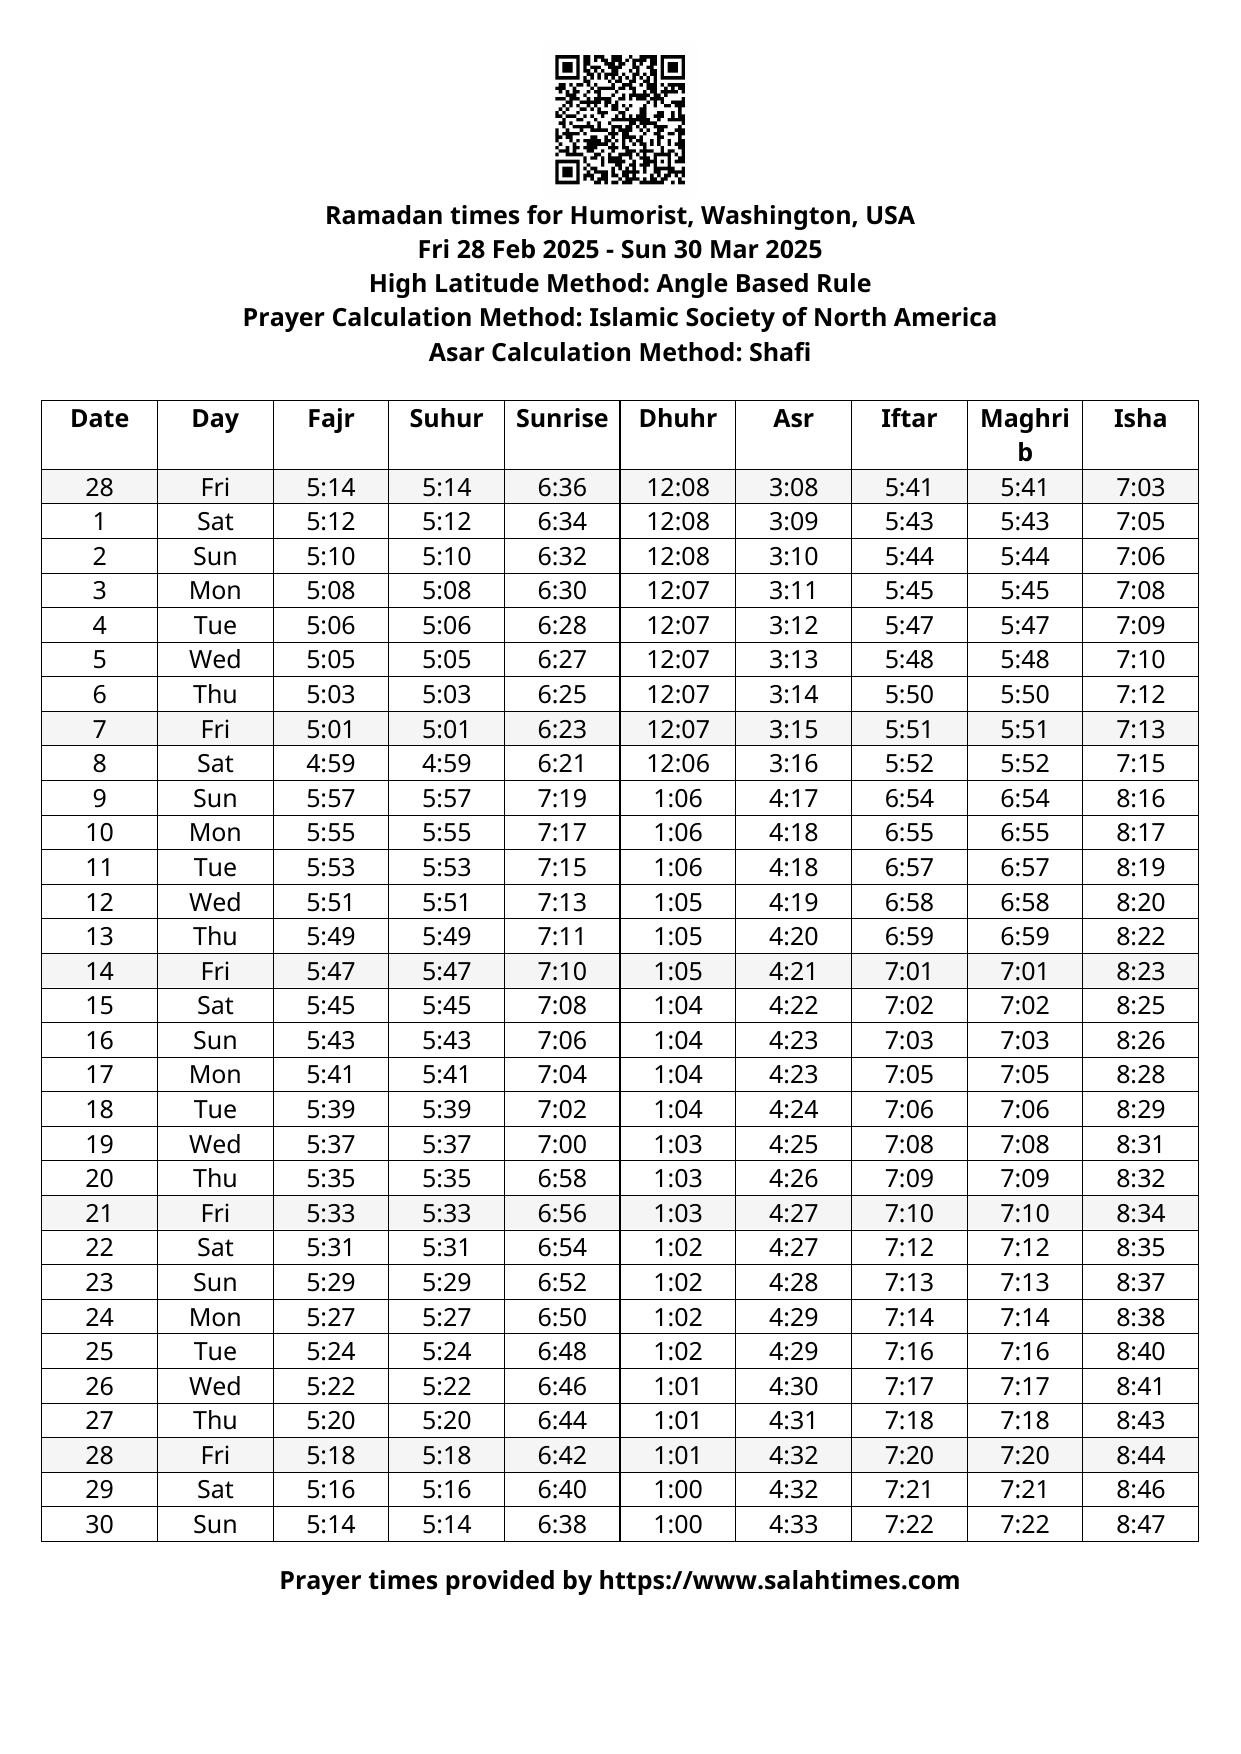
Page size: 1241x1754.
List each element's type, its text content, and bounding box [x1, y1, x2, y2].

table_cell 4:28 [736, 1265, 851, 1299]
table_cell 5:48 [852, 643, 967, 676]
table_cell 7:18 [852, 1404, 967, 1437]
table_header Sunrise [505, 401, 619, 469]
table_cell 12:07 [621, 712, 735, 745]
table_cell 5:08 [274, 574, 388, 607]
table_cell 5:27 [274, 1300, 388, 1333]
table_cell 5:08 [389, 574, 504, 607]
table_cell 7:22 [968, 1507, 1082, 1541]
table_cell Tue [158, 608, 273, 642]
table_cell 7:09 [968, 1161, 1082, 1195]
table_cell Wed [158, 1369, 273, 1402]
table_cell 1:01 [621, 1404, 735, 1437]
table_cell 3:14 [736, 677, 851, 711]
table_cell 5:12 [389, 504, 504, 538]
table_header Fajr [274, 401, 388, 469]
table_cell 5:22 [389, 1369, 504, 1402]
table_cell 5:27 [389, 1300, 504, 1333]
table_cell 4:27 [736, 1231, 851, 1264]
table_cell 5:01 [274, 712, 388, 745]
table_cell 6:32 [505, 539, 619, 572]
table_cell 4:21 [736, 954, 851, 987]
table_cell 3:09 [736, 504, 851, 538]
table_cell 6:23 [505, 712, 619, 745]
table_cell 1:06 [621, 816, 735, 849]
table_cell 7:01 [968, 954, 1082, 987]
table_cell Wed [158, 885, 273, 918]
table_cell 6:48 [505, 1334, 619, 1368]
table_cell 5:51 [389, 885, 504, 918]
table_cell 13 [42, 919, 157, 953]
table_cell 11 [42, 850, 157, 884]
table_cell 8:47 [1083, 1507, 1198, 1541]
table_cell 8:23 [1083, 954, 1198, 987]
text Fri 28 Feb 2025 - Sun 30 Mar 2025 [42, 232, 1198, 266]
table_cell 1:04 [621, 1058, 735, 1091]
table_cell 5:49 [274, 919, 388, 953]
table_cell Wed [158, 643, 273, 676]
table_cell 1:04 [621, 989, 735, 1022]
text Asar Calculation Method: Shafi [42, 334, 1198, 368]
table_cell 3:12 [736, 608, 851, 642]
table_cell 1:06 [621, 781, 735, 814]
table_cell 23 [42, 1265, 157, 1299]
table_cell 6:38 [505, 1507, 619, 1541]
table_cell 1:03 [621, 1161, 735, 1195]
table_cell 3:15 [736, 712, 851, 745]
table_cell 5:16 [389, 1473, 504, 1506]
table_cell 6:30 [505, 574, 619, 607]
table_cell 7:19 [505, 781, 619, 814]
table_cell 8:40 [1083, 1334, 1198, 1368]
table_cell 5:24 [274, 1334, 388, 1368]
table_cell Tue [158, 1092, 273, 1126]
table_cell 8 [42, 746, 157, 780]
table_cell 7:17 [505, 816, 619, 849]
table_cell 7:02 [852, 989, 967, 1022]
table_cell 3:16 [736, 746, 851, 780]
table_cell 7:14 [852, 1300, 967, 1333]
table_cell 7:17 [968, 1369, 1082, 1402]
table_cell 12:08 [621, 470, 735, 503]
table_cell 12 [42, 885, 157, 918]
table_cell 5:49 [389, 919, 504, 953]
table_cell 4:18 [736, 850, 851, 884]
table_cell 7:02 [968, 989, 1082, 1022]
table_cell 6:52 [505, 1265, 619, 1299]
text High Latitude Method: Angle Based Rule [42, 266, 1198, 300]
table_cell 7:10 [968, 1196, 1082, 1229]
table_cell 3:11 [736, 574, 851, 607]
picture [542, 41, 699, 198]
table_cell 1:05 [621, 954, 735, 987]
table_cell 5:47 [852, 608, 967, 642]
table_cell 5:41 [852, 470, 967, 503]
table_cell 7:03 [968, 1023, 1082, 1057]
table_cell 7:08 [1083, 574, 1198, 607]
table_cell 5:20 [274, 1404, 388, 1437]
table_cell 5:35 [274, 1161, 388, 1195]
table_cell 1:05 [621, 919, 735, 953]
table_header Dhuhr [621, 401, 735, 469]
table_cell Fri [158, 470, 273, 503]
table_cell 5:55 [274, 816, 388, 849]
table_cell 5:35 [389, 1161, 504, 1195]
table_cell 5:45 [852, 574, 967, 607]
table_cell 12:07 [621, 643, 735, 676]
table_cell 6:42 [505, 1438, 619, 1472]
table_cell Sun [158, 539, 273, 572]
table_cell 8:16 [1083, 781, 1198, 814]
table_cell 1 [42, 504, 157, 538]
table_cell 7:03 [852, 1023, 967, 1057]
table_cell 6:50 [505, 1300, 619, 1333]
table_cell 6:34 [505, 504, 619, 538]
table_cell 4:33 [736, 1507, 851, 1541]
table_cell 5:43 [852, 504, 967, 538]
table_cell 12:07 [621, 677, 735, 711]
table_cell 7:10 [852, 1196, 967, 1229]
table_cell 21 [42, 1196, 157, 1229]
table_cell 1:03 [621, 1196, 735, 1229]
table_cell 7:13 [505, 885, 619, 918]
table_cell 5:57 [274, 781, 388, 814]
table_cell 5:18 [389, 1438, 504, 1472]
table_cell 7:14 [968, 1300, 1082, 1333]
table_cell 5:51 [852, 712, 967, 745]
table_cell 5:37 [389, 1127, 504, 1160]
table_cell 5:14 [274, 1507, 388, 1541]
table_cell 7:20 [852, 1438, 967, 1472]
table_cell 4:32 [736, 1473, 851, 1506]
table_cell 5:55 [389, 816, 504, 849]
table_cell 1:04 [621, 1023, 735, 1057]
table_cell 5:03 [274, 677, 388, 711]
table_cell 5:47 [968, 608, 1082, 642]
table_cell 22 [42, 1231, 157, 1264]
table_cell 8:25 [1083, 989, 1198, 1022]
table_cell Mon [158, 574, 273, 607]
table_cell 5:05 [389, 643, 504, 676]
table_cell Thu [158, 1161, 273, 1195]
table_cell 2 [42, 539, 157, 572]
table_cell 5:57 [389, 781, 504, 814]
table_cell 4:23 [736, 1058, 851, 1091]
table_cell Tue [158, 850, 273, 884]
table_cell 5:44 [968, 539, 1082, 572]
table_cell 26 [42, 1369, 157, 1402]
table_cell 4:23 [736, 1023, 851, 1057]
table_cell 12:06 [621, 746, 735, 780]
table_cell 5:16 [274, 1473, 388, 1506]
table_cell 5:22 [274, 1369, 388, 1402]
table_cell 8:31 [1083, 1127, 1198, 1160]
table_cell 4:25 [736, 1127, 851, 1160]
table_cell 8:32 [1083, 1161, 1198, 1195]
table_cell 3:10 [736, 539, 851, 572]
table_cell 4:29 [736, 1300, 851, 1333]
table_cell 6:54 [505, 1231, 619, 1264]
table_cell 9 [42, 781, 157, 814]
table_cell 5:45 [389, 989, 504, 1022]
table_cell 7:06 [505, 1023, 619, 1057]
table_cell 6:46 [505, 1369, 619, 1402]
table_cell 6:54 [968, 781, 1082, 814]
table_cell 5:10 [389, 539, 504, 572]
table_cell 8:28 [1083, 1058, 1198, 1091]
table_cell 4:20 [736, 919, 851, 953]
table_cell Mon [158, 816, 273, 849]
table_cell 5:29 [274, 1265, 388, 1299]
table_cell 6:57 [968, 850, 1082, 884]
table_cell 1:02 [621, 1265, 735, 1299]
table_cell 7:13 [852, 1265, 967, 1299]
table_cell 3:08 [736, 470, 851, 503]
table_cell 7:08 [968, 1127, 1082, 1160]
table_cell 5:20 [389, 1404, 504, 1437]
table_cell 6:55 [968, 816, 1082, 849]
table_cell 27 [42, 1404, 157, 1437]
table_cell 15 [42, 989, 157, 1022]
table_cell 5:52 [968, 746, 1082, 780]
table_header Suhur [389, 401, 504, 469]
table_cell Tue [158, 1334, 273, 1368]
table_cell 19 [42, 1127, 157, 1160]
table_cell 4:19 [736, 885, 851, 918]
table_cell 1:00 [621, 1473, 735, 1506]
table_cell 6:58 [852, 885, 967, 918]
table_cell 5:06 [389, 608, 504, 642]
table_cell Thu [158, 919, 273, 953]
table_cell 6:57 [852, 850, 967, 884]
table_cell 7:20 [968, 1438, 1082, 1472]
table_cell Sun [158, 1265, 273, 1299]
table_cell 4:32 [736, 1438, 851, 1472]
table_cell Fri [158, 1196, 273, 1229]
table_cell Mon [158, 1300, 273, 1333]
table_cell 25 [42, 1334, 157, 1368]
table_cell 7:13 [968, 1265, 1082, 1299]
table_cell 5:12 [274, 504, 388, 538]
table_cell Fri [158, 954, 273, 987]
table_cell 5:51 [274, 885, 388, 918]
table_cell 7:10 [1083, 643, 1198, 676]
table_cell 5:47 [274, 954, 388, 987]
table_cell Sun [158, 1507, 273, 1541]
table_cell Fri [158, 712, 273, 745]
table_cell 7:02 [505, 1092, 619, 1126]
table_cell 1:06 [621, 850, 735, 884]
table_cell 4:18 [736, 816, 851, 849]
table_cell 8:19 [1083, 850, 1198, 884]
table_cell Mon [158, 1058, 273, 1091]
text Prayer Calculation Method: Islamic Society of North America [42, 300, 1198, 334]
table_cell 8:20 [1083, 885, 1198, 918]
table_cell 4:24 [736, 1092, 851, 1126]
table_cell Thu [158, 1404, 273, 1437]
table_cell 7:21 [852, 1473, 967, 1506]
table_cell 6:36 [505, 470, 619, 503]
table_cell 7:12 [852, 1231, 967, 1264]
table_cell 7:21 [968, 1473, 1082, 1506]
table_cell 8:43 [1083, 1404, 1198, 1437]
table_cell 5:44 [852, 539, 967, 572]
table_cell 7:05 [852, 1058, 967, 1091]
table_cell Sun [158, 781, 273, 814]
table_cell 4:59 [389, 746, 504, 780]
table_cell 12:07 [621, 574, 735, 607]
table_cell 1:05 [621, 885, 735, 918]
table_cell 5:14 [274, 470, 388, 503]
table_cell 29 [42, 1473, 157, 1506]
table_cell 7:05 [1083, 504, 1198, 538]
table_cell 5:01 [389, 712, 504, 745]
table_cell 8:22 [1083, 919, 1198, 953]
table_cell 8:44 [1083, 1438, 1198, 1472]
table_cell 7:10 [505, 954, 619, 987]
table_cell 6:58 [968, 885, 1082, 918]
table_cell 28 [42, 470, 157, 503]
table_cell 7:08 [505, 989, 619, 1022]
table_cell 6:44 [505, 1404, 619, 1437]
table_cell 8:29 [1083, 1092, 1198, 1126]
table_cell 12:08 [621, 504, 735, 538]
table_cell 5:43 [968, 504, 1082, 538]
table_cell 5:37 [274, 1127, 388, 1160]
table_cell 1:04 [621, 1092, 735, 1126]
table_cell 5:39 [389, 1092, 504, 1126]
table_cell 4:30 [736, 1369, 851, 1402]
table_cell 7:18 [968, 1404, 1082, 1437]
table_cell 4:22 [736, 989, 851, 1022]
table_cell 4:29 [736, 1334, 851, 1368]
table_cell 5:05 [274, 643, 388, 676]
table_cell 5:53 [274, 850, 388, 884]
table_cell 5:45 [274, 989, 388, 1022]
table_cell 5:31 [389, 1231, 504, 1264]
table_cell 6:28 [505, 608, 619, 642]
table_cell 5:06 [274, 608, 388, 642]
table_cell 6:58 [505, 1161, 619, 1195]
table_cell 7:01 [852, 954, 967, 987]
table_cell 6:40 [505, 1473, 619, 1506]
table_cell 4:31 [736, 1404, 851, 1437]
table_cell 14 [42, 954, 157, 987]
table_cell 5:43 [389, 1023, 504, 1057]
table_cell 7:06 [852, 1092, 967, 1126]
table_cell 5:10 [274, 539, 388, 572]
table_cell Sat [158, 1231, 273, 1264]
table_cell 5:33 [274, 1196, 388, 1229]
table_cell 7:16 [852, 1334, 967, 1368]
table_cell 17 [42, 1058, 157, 1091]
table_cell 8:41 [1083, 1369, 1198, 1402]
table_cell 8:17 [1083, 816, 1198, 849]
table_cell 1:03 [621, 1127, 735, 1160]
table_cell 6:56 [505, 1196, 619, 1229]
table_cell Sat [158, 746, 273, 780]
table_cell 5 [42, 643, 157, 676]
table_cell Thu [158, 677, 273, 711]
table_cell 6:55 [852, 816, 967, 849]
table_cell Sat [158, 504, 273, 538]
table_cell 5:14 [389, 470, 504, 503]
table_cell Fri [158, 1438, 273, 1472]
table_cell Sun [158, 1023, 273, 1057]
table_cell Sat [158, 1473, 273, 1506]
table_header Iftar [852, 401, 967, 469]
table_cell 6:21 [505, 746, 619, 780]
table_cell 7:15 [1083, 746, 1198, 780]
text Ramadan times for Humorist, Washington, USA [42, 198, 1198, 232]
table_cell 4:59 [274, 746, 388, 780]
table_cell 8:35 [1083, 1231, 1198, 1264]
table_cell 7:05 [968, 1058, 1082, 1091]
table_cell 5:41 [389, 1058, 504, 1091]
table_cell Wed [158, 1127, 273, 1160]
table_cell 5:51 [968, 712, 1082, 745]
table_cell 8:26 [1083, 1023, 1198, 1057]
table_cell 5:41 [968, 470, 1082, 503]
table_cell 8:34 [1083, 1196, 1198, 1229]
table_cell 7:16 [968, 1334, 1082, 1368]
table_cell 1:02 [621, 1334, 735, 1368]
table_cell 7:06 [968, 1092, 1082, 1126]
table_header Day [158, 401, 273, 469]
table_cell 6:27 [505, 643, 619, 676]
table_cell 7:12 [1083, 677, 1198, 711]
table_cell 1:02 [621, 1300, 735, 1333]
table_cell 6 [42, 677, 157, 711]
table_cell 7 [42, 712, 157, 745]
table_cell 5:52 [852, 746, 967, 780]
table_header Isha [1083, 401, 1198, 469]
table_cell 7:22 [852, 1507, 967, 1541]
table_cell 4 [42, 608, 157, 642]
table_cell 30 [42, 1507, 157, 1541]
table_cell 7:13 [1083, 712, 1198, 745]
table_cell 1:00 [621, 1507, 735, 1541]
table_cell 5:45 [968, 574, 1082, 607]
table_cell 7:09 [852, 1161, 967, 1195]
table_cell 4:26 [736, 1161, 851, 1195]
table_cell 8:37 [1083, 1265, 1198, 1299]
table_cell 7:03 [1083, 470, 1198, 503]
table_cell 3 [42, 574, 157, 607]
text Prayer times provided by https://www.salahtimes.com [42, 1563, 1198, 1597]
table_cell 12:08 [621, 539, 735, 572]
table_cell 4:17 [736, 781, 851, 814]
table_cell 5:50 [968, 677, 1082, 711]
table_header Maghrib [968, 401, 1082, 469]
table_cell 28 [42, 1438, 157, 1472]
table_cell 7:17 [852, 1369, 967, 1402]
table_cell 7:00 [505, 1127, 619, 1160]
table_cell 8:38 [1083, 1300, 1198, 1333]
table_cell 12:07 [621, 608, 735, 642]
table_cell 1:01 [621, 1369, 735, 1402]
table_cell 5:41 [274, 1058, 388, 1091]
table_cell 7:12 [968, 1231, 1082, 1264]
table_cell 7:06 [1083, 539, 1198, 572]
table_cell 6:59 [852, 919, 967, 953]
table_cell 18 [42, 1092, 157, 1126]
table_cell 5:53 [389, 850, 504, 884]
table_cell 7:08 [852, 1127, 967, 1160]
table_cell 5:47 [389, 954, 504, 987]
table_cell 5:48 [968, 643, 1082, 676]
table_cell 5:33 [389, 1196, 504, 1229]
table_cell 3:13 [736, 643, 851, 676]
table_cell 5:03 [389, 677, 504, 711]
table_cell 6:54 [852, 781, 967, 814]
table_cell 24 [42, 1300, 157, 1333]
table_cell 7:09 [1083, 608, 1198, 642]
table_cell 20 [42, 1161, 157, 1195]
table_cell 7:04 [505, 1058, 619, 1091]
table_cell 10 [42, 816, 157, 849]
table_cell 5:39 [274, 1092, 388, 1126]
table_cell 5:31 [274, 1231, 388, 1264]
table_cell 5:18 [274, 1438, 388, 1472]
table_cell Sat [158, 989, 273, 1022]
table_cell 5:50 [852, 677, 967, 711]
table_cell 1:02 [621, 1231, 735, 1264]
table_cell 5:29 [389, 1265, 504, 1299]
table_cell 7:11 [505, 919, 619, 953]
table_cell 5:43 [274, 1023, 388, 1057]
table_cell 6:25 [505, 677, 619, 711]
table_header Date [42, 401, 157, 469]
table_cell 16 [42, 1023, 157, 1057]
table_header Asr [736, 401, 851, 469]
table_cell 5:24 [389, 1334, 504, 1368]
table_cell 8:46 [1083, 1473, 1198, 1506]
table_cell 6:59 [968, 919, 1082, 953]
table_cell 1:01 [621, 1438, 735, 1472]
table_cell 5:14 [389, 1507, 504, 1541]
table_cell 4:27 [736, 1196, 851, 1229]
table_cell 7:15 [505, 850, 619, 884]
